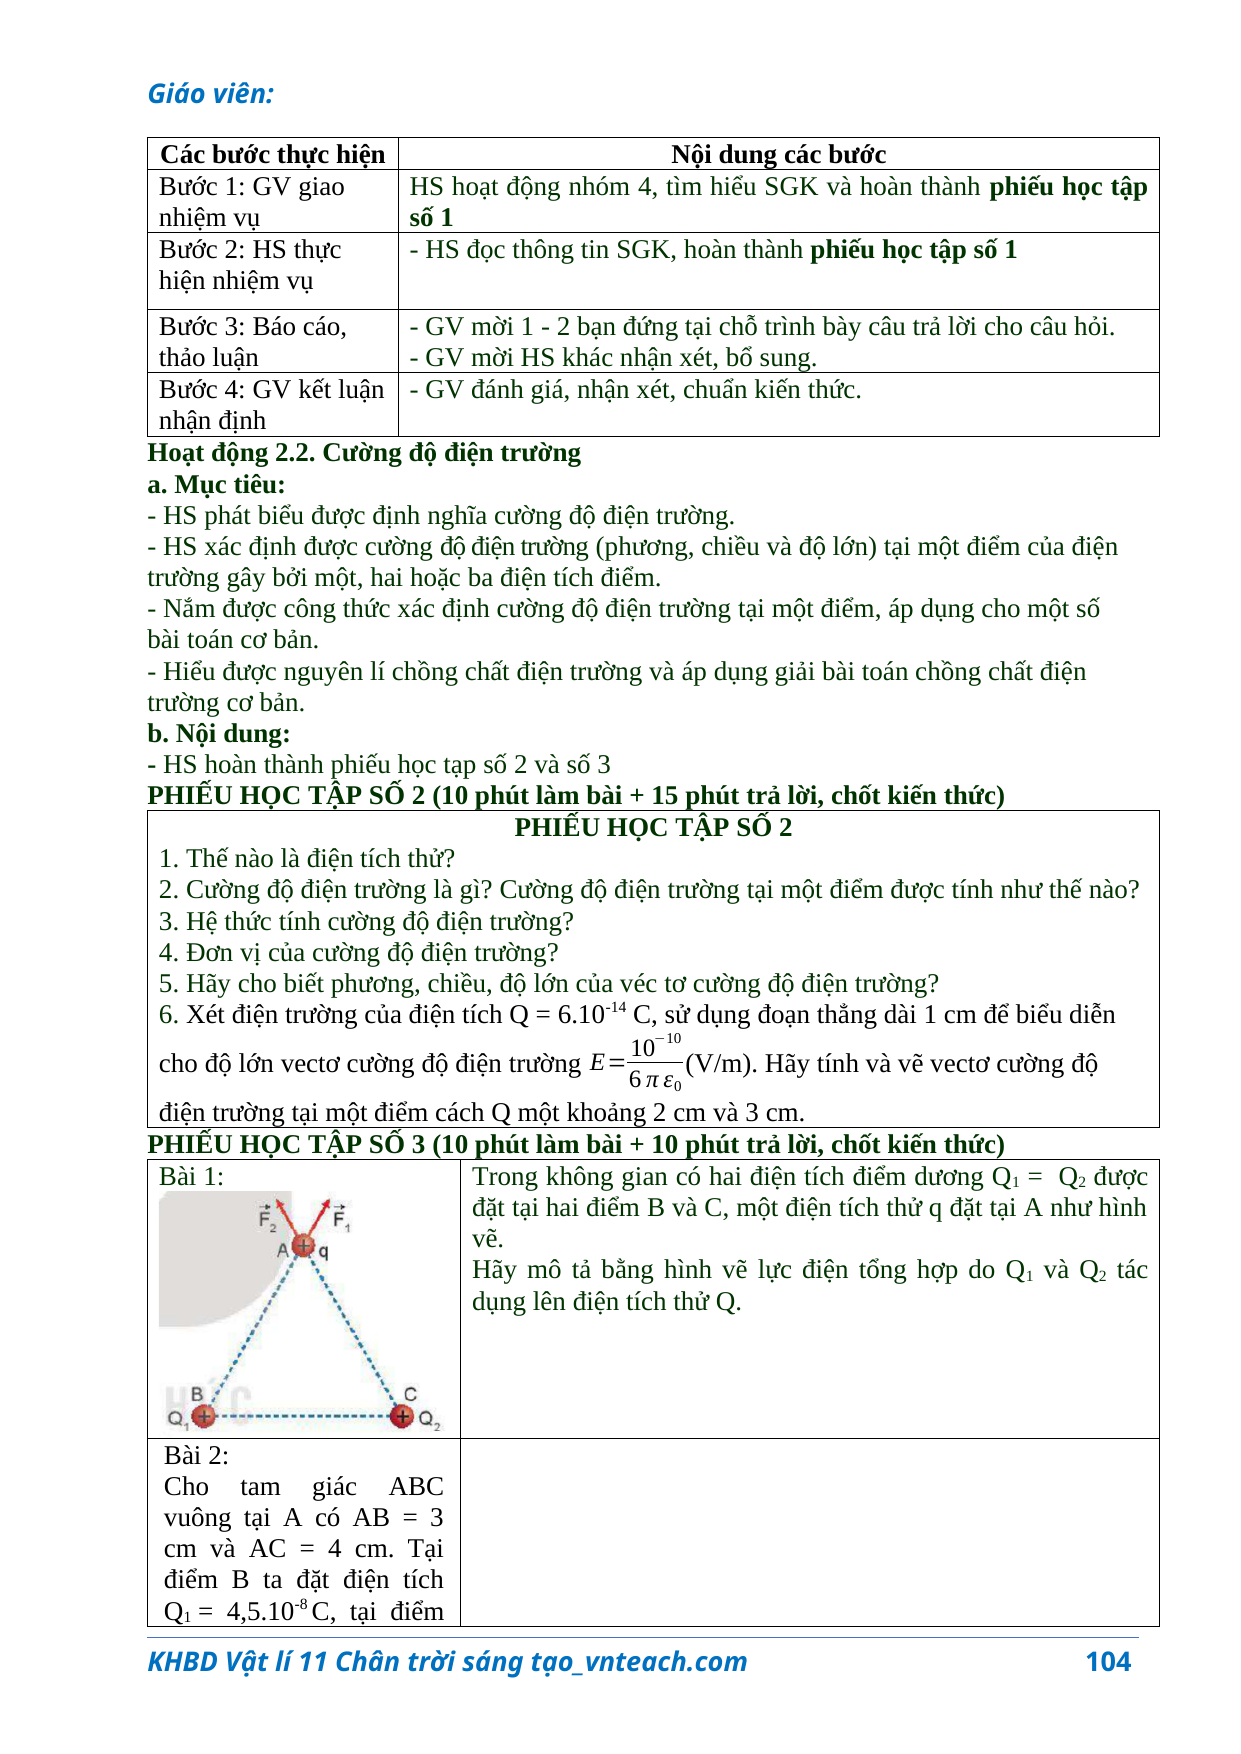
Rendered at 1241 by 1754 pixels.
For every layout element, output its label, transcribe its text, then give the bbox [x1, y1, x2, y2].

picture [158, 1191, 448, 1438]
text - Hiểu được nguyên lí chồng chất điện trường và áp dụng giải bài toán chồng chất điện trường cơ bản. [147, 654, 1135, 717]
text PHIẾU HỌC TẬP SỐ 2 (10 phút làm bài + 15 phút trả lời, chốt kiến thức) [147, 779, 1135, 810]
text a. Mục tiêu: [147, 468, 1135, 499]
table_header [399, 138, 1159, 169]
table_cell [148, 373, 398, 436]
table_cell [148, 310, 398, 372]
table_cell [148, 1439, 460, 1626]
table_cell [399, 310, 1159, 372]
text - HS phát biểu được định nghĩa cường độ điện trường. [147, 499, 1135, 530]
text b. Nội dung: [147, 717, 1135, 748]
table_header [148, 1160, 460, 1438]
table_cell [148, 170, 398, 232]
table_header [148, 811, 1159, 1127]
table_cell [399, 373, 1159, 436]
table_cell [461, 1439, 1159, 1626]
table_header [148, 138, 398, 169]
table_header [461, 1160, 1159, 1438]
text Hoạt động 2.2. Cường độ điện trường [147, 437, 1135, 468]
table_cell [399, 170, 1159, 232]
text PHIẾU HỌC TẬP SỐ 3 (10 phút làm bài + 10 phút trả lời, chốt kiến thức) [147, 1128, 1135, 1159]
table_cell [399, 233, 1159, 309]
text - Nắm được công thức xác định cường độ điện trường tại một điểm, áp dụng cho một số bài toán cơ bản. [147, 592, 1135, 654]
text - HS xác định được cường độ điện trường (phương, chiều và độ lớn) tại một điểm của điện trường gây bởi một, hai hoặc ba điện tích điểm. [147, 530, 1135, 592]
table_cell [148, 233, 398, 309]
text - HS hoàn thành phiếu học tạp số 2 và số 3 [147, 748, 1135, 779]
